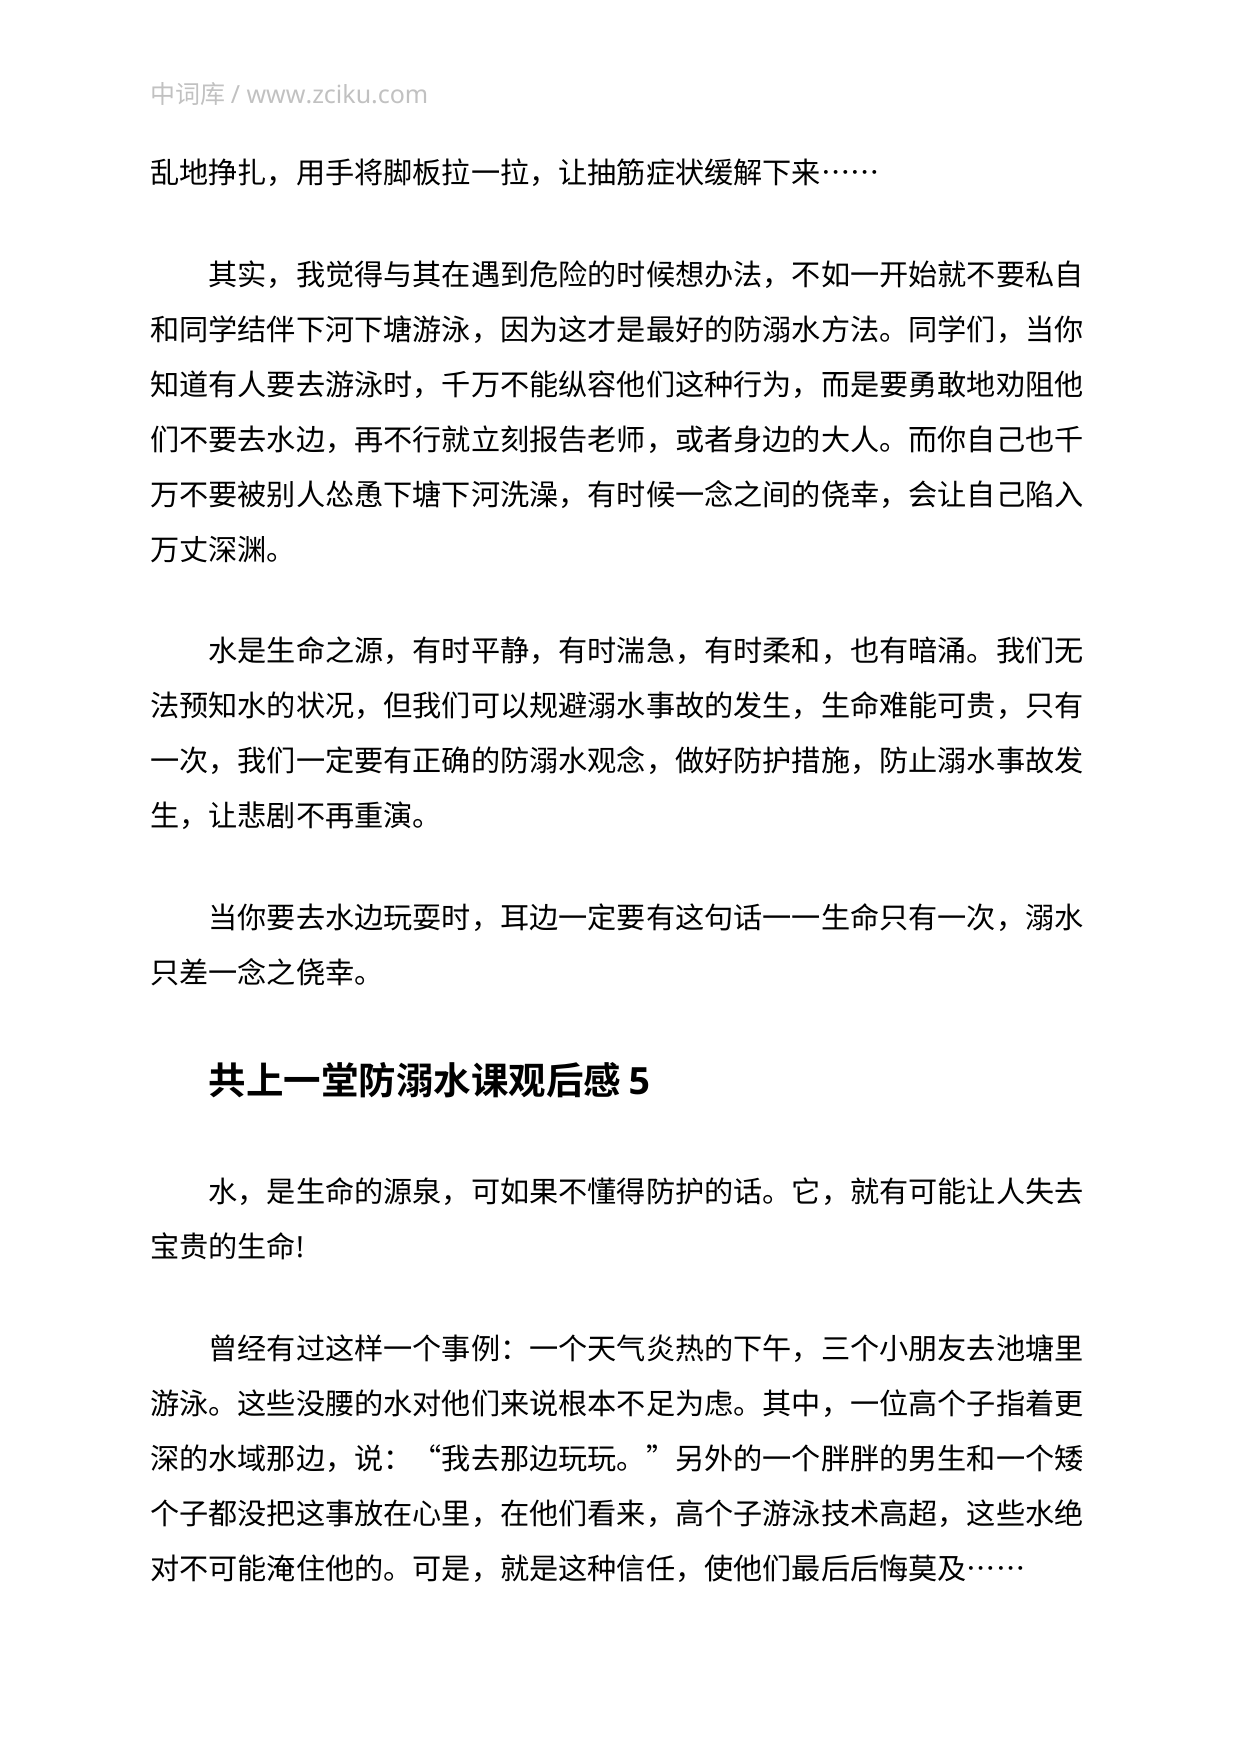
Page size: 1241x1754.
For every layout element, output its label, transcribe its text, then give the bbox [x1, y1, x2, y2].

text 水是生命之源，有时平静，有时湍急，有时柔和，也有暗涌。我们无法预知水的状况，但我们可以规避溺水事故的发生，生命难能可贵，只有一次，我们一定要有正确的防溺水观念，做好防护措施，防止溺水事故发生，让悲剧不再重演。 [150, 628, 1090, 835]
text 当你要去水边玩耍时，耳边一定要有这句话一一生命只有一次，溺水只差一念之侥幸。 [150, 894, 1090, 992]
text 水，是生命的源泉，可如果不懂得防护的话。它，就有可能让人失去宝贵的生命! [150, 1169, 1090, 1266]
text 曾经有过这样一个事例：一个天气炎热的下午，三个小朋友去池塘里游泳。这些没腰的水对他们来说根本不足为虑。其中，一位高个子指着更深的水域那边，说：“我去那边玩玩。”另外的一个胖胖的男生和一个矮个子都没把这事放在心里，在他们看来，高个子游泳技术高超，这些水绝对不可能淹住他的。可是，就是这种信任，使他们最后后悔莫及…… [150, 1326, 1090, 1587]
text 其实，我觉得与其在遇到危险的时候想办法，不如一开始就不要私自和同学结伴下河下塘游泳，因为这才是最好的防溺水方法。同学们，当你知道有人要去游泳时，千万不能纵容他们这种行为，而是要勇敢地劝阻他们不要去水边，再不行就立刻报告老师，或者身边的大人。而你自己也千万不要被别人怂恿下塘下河洗澡，有时候一念之间的侥幸，会让自己陷入万丈深渊。 [150, 252, 1090, 568]
text 共上一堂防溺水课观后感5 [150, 1051, 1090, 1106]
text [150, 150, 1090, 192]
